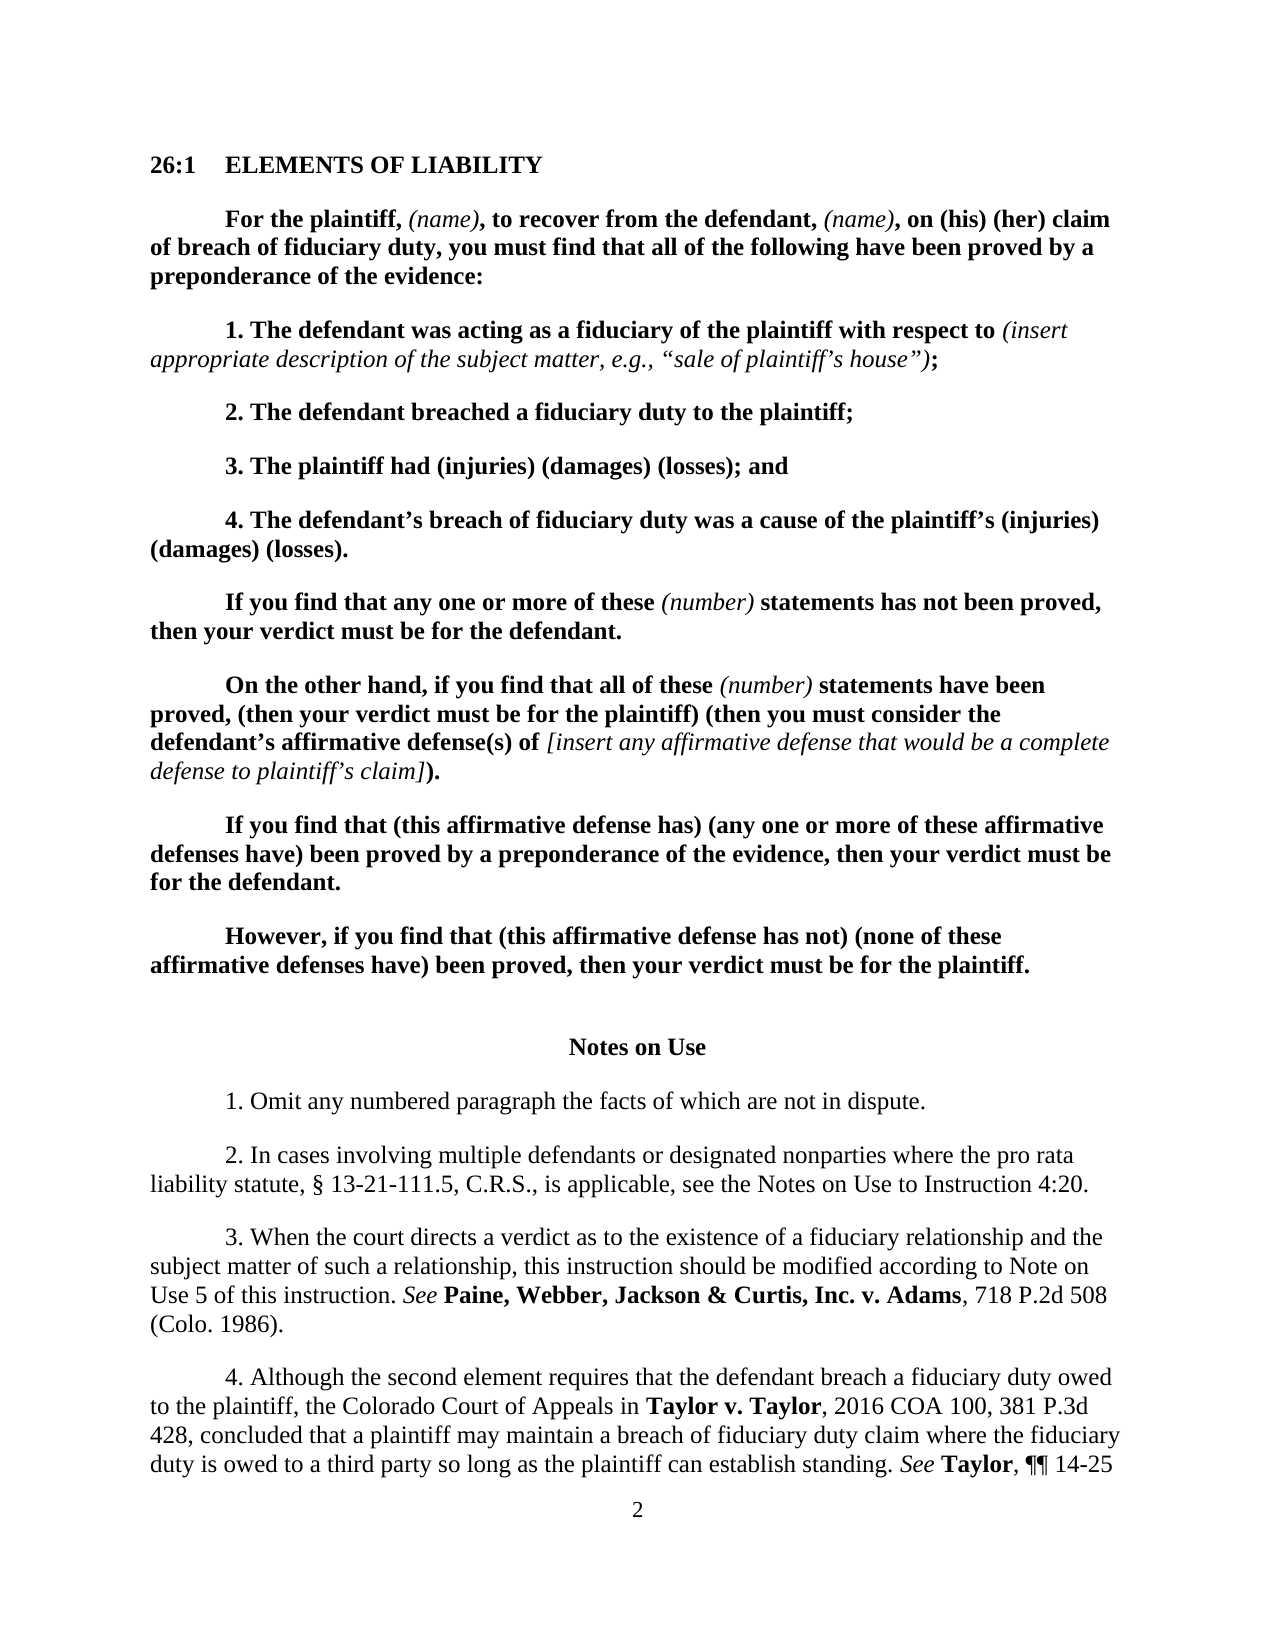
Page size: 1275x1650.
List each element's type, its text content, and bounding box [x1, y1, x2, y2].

text If you find that (this affirmative defense has) (any one or more of these affirmative defenses have) been proved by a preponderance of the evidence, then your verdict must be for the defendant. [150, 810, 1125, 896]
text 4. The defendant’s breach of fiduciary duty was a cause of the plaintiff’s (injuries) (damages) (losses). [150, 505, 1125, 562]
text 2. In cases involving multiple defendants or designated nonparties where the pro rata liability statute, § 13-21-111.5, C.R.S., is applicable, see the Notes on Use to Instruction 4:20. [150, 1140, 1125, 1197]
text If you find that any one or more of these (number) statements has not been proved, then your verdict must be for the defendant. [150, 587, 1125, 645]
text For the plaintiff, (name), to recover from the defendant, (name), on (his) (her) claim of breach of fiduciary duty, you must find that all of the following have been proved by a preponderance of the evidence: [150, 204, 1125, 290]
text However, if you find that (this affirmative defense has not) (none of these affirmative defenses have) been proved, then your verdict must be for the plaintiff. [150, 921, 1125, 979]
text 3. When the court directs a verdict as to the existence of a fiduciary relationship and the subject matter of such a relationship, this instruction should be modified according to Note on Use 5 of this instruction. See Paine, Webber, Jackson & Curtis, Inc. v. Adams, 718 P.2d 508 (Colo. 1986). [150, 1222, 1125, 1337]
text 1. Omit any numbered paragraph the facts of which are not in dispute. [150, 1086, 1125, 1115]
text On the other hand, if you find that all of these (number) statements have been proved, (then your verdict must be for the plaintiff) (then you must consider the defendant’s affirmative defense(s) of [insert any affirmative defense that would be a complete defense to plaintiff’s claim]). [150, 670, 1125, 785]
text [150, 1362, 1125, 1477]
text 26:1 ELEMENTS OF LIABILITY [150, 150, 1125, 179]
text 2. The defendant breached a fiduciary duty to the plaintiff; [150, 397, 1125, 426]
text Notes on Use [150, 1032, 1125, 1061]
text 3. The plaintiff had (injuries) (damages) (losses); and [150, 451, 1125, 480]
text 1. The defendant was acting as a fiduciary of the plaintiff with respect to (insert appropriate description of the subject matter, e.g., “sale of plaintiff’s house”); [150, 315, 1125, 372]
